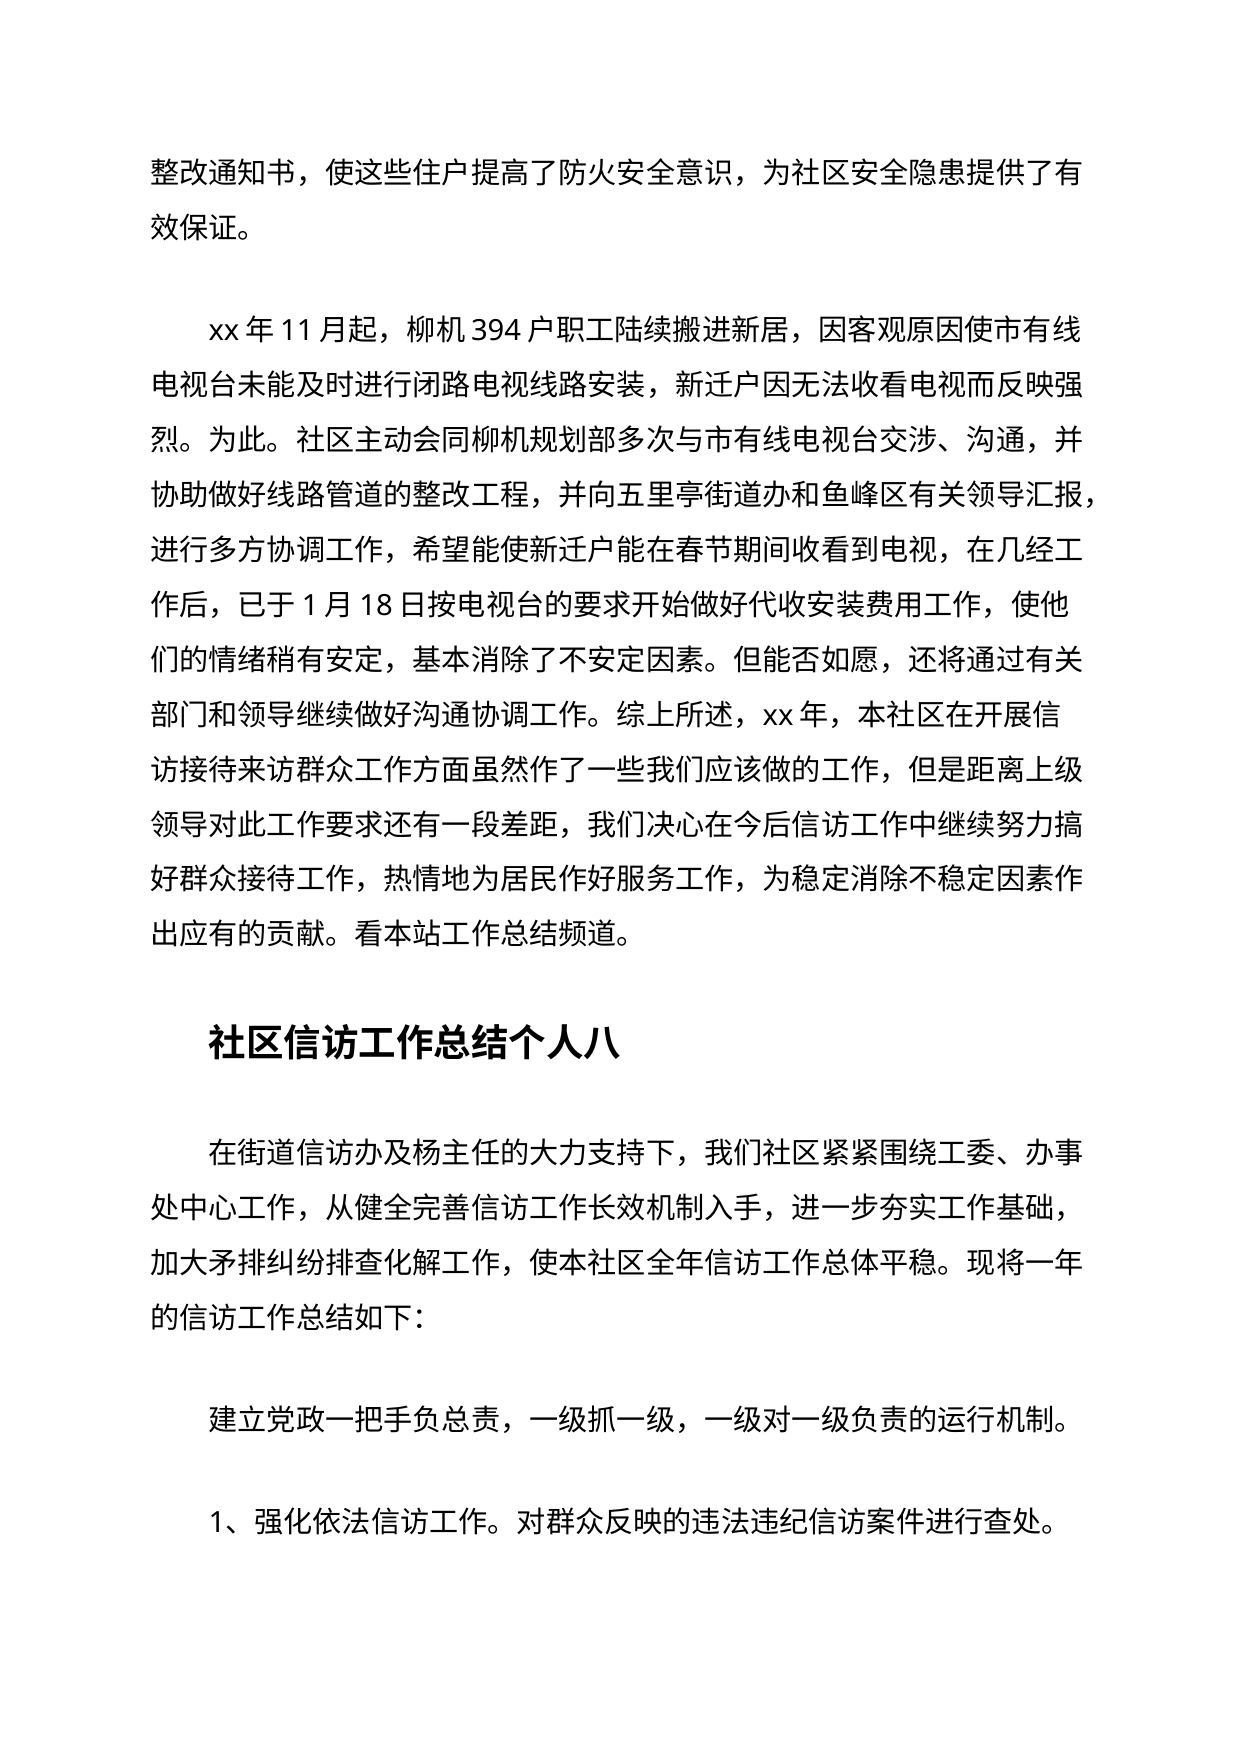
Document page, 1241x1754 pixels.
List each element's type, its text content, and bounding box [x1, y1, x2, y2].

text 社区信访工作总结个人八 [150, 1013, 1090, 1067]
text 建立党政一把手负总责，一级抓一级，一级对一级负责的运行机制。 [150, 1396, 1090, 1439]
text 1、强化依法信访工作。对群众反映的违法违纪信访案件进行查处。 [150, 1498, 1090, 1541]
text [150, 150, 1090, 247]
text xx年11月起，柳机394户职工陆续搬进新居，因客观原因使市有线电视台未能及时进行闭路电视线路安装，新迁户因无法收看电视而反映强烈。为此。社区主动会同柳机规划部多次与市有线电视台交涉、沟通，并协助做好线路管道的整改工程，并向五里亭街道办和鱼峰区有关领导汇报，进行多方协调工作，希望能使新迁户能在春节期间收看到电视，在几经工作后，已于1月18日按电视台的要求开始做好代收安装费用工作，使他们的情绪稍有安定，基本消除了不安定因素。但能否如愿，还将通过有关部门和领导继续做好沟通协调工作。综上所述，xx年，本社区在开展信访接待来访群众工作方面虽然作了一些我们应该做的工作，但是距离上级领导对此工作要求还有一段差距，我们决心在今后信访工作中继续努力搞好群众接待工作，热情地为居民作好服务工作，为稳定消除不稳定因素作出应有的贡献。看本站工作总结频道。 [150, 307, 1090, 953]
text 在街道信访办及杨主任的大力支持下，我们社区紧紧围绕工委、办事处中心工作，从健全完善信访工作长效机制入手，进一步夯实工作基础，加大矛排纠纷排查化解工作，使本社区全年信访工作总体平稳。现将一年的信访工作总结如下： [150, 1130, 1090, 1337]
